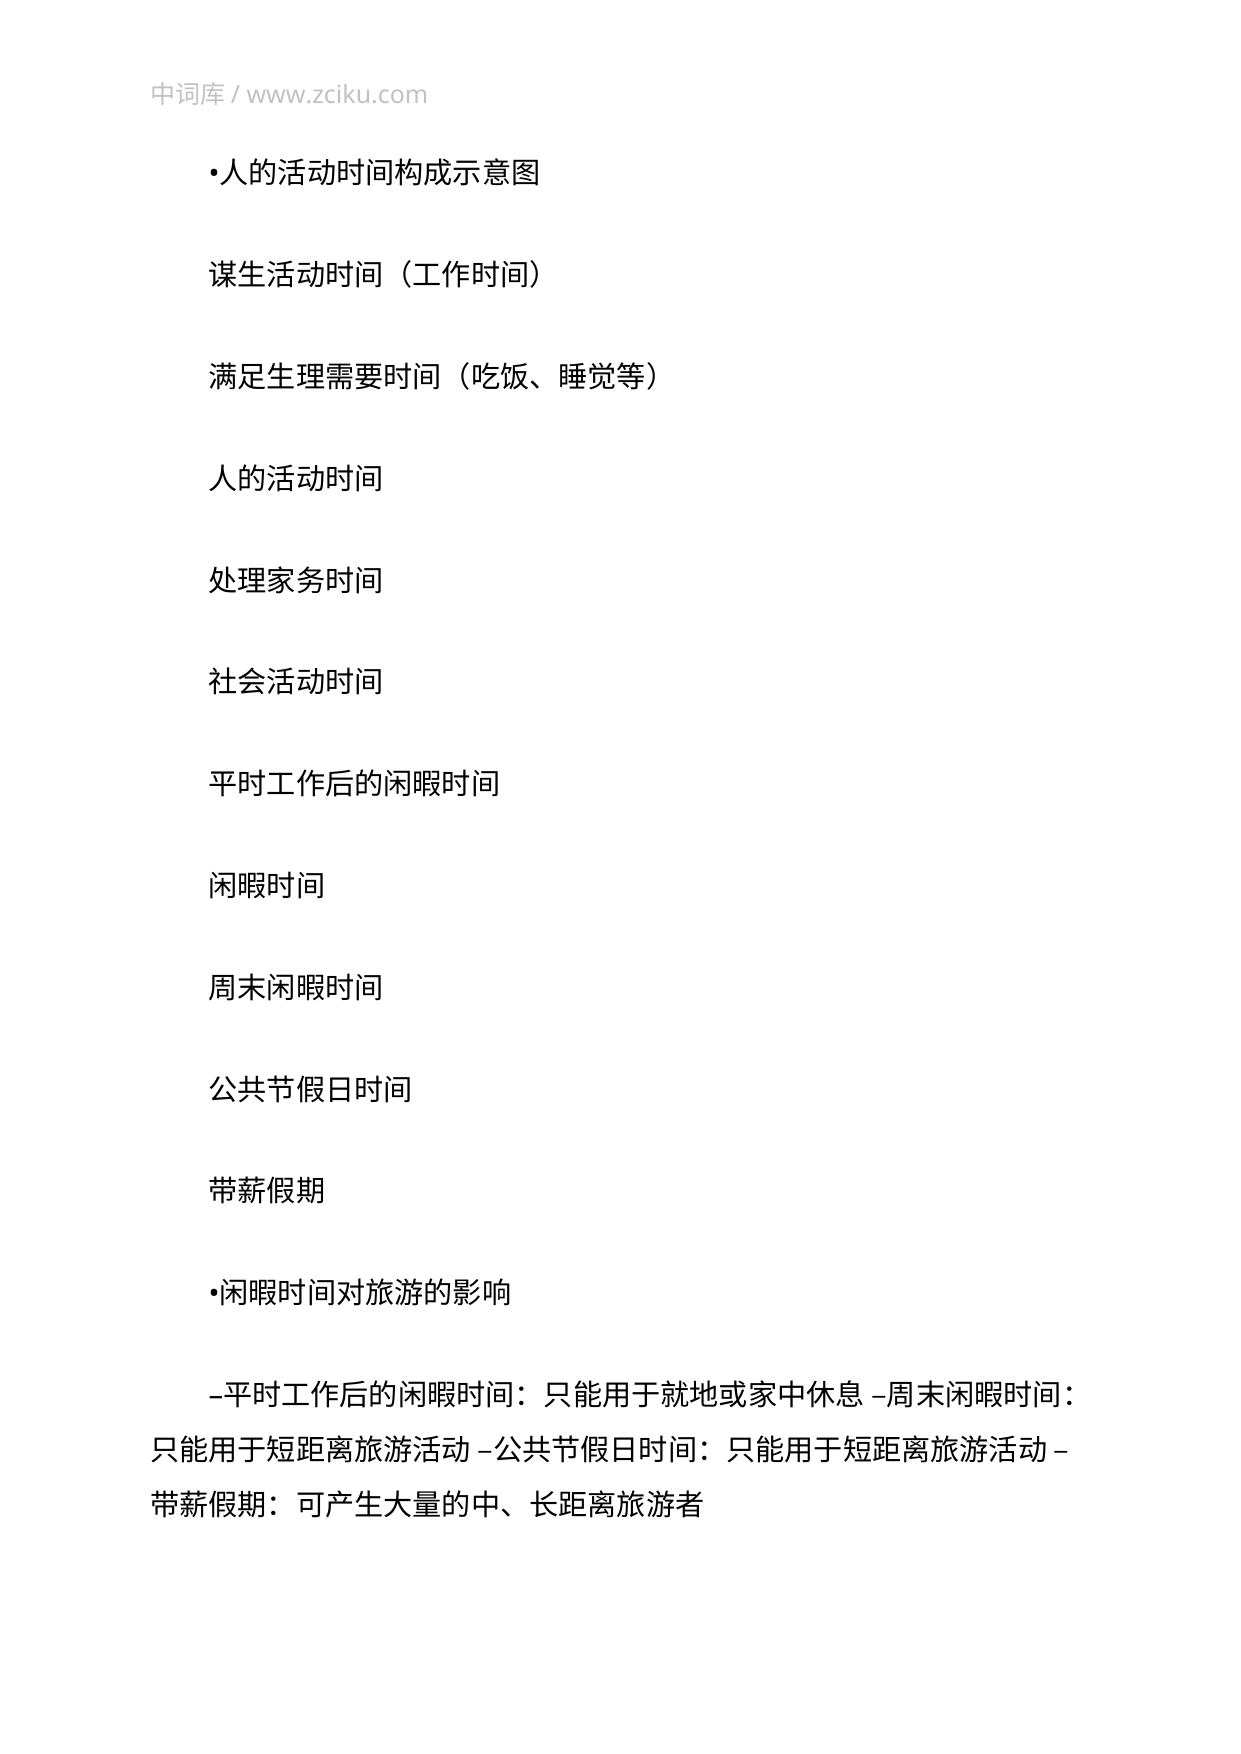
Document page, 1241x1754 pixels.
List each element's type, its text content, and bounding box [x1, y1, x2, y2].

text –平时工作后的闲暇时间：只能用于就地或家中休息 –周末闲暇时间：只能用于短距离旅游活动 –公共节假日时间：只能用于短距离旅游活动 –带薪假期：可产生大量的中、长距离旅游者 [150, 1372, 1090, 1524]
text 人的活动时间 [150, 456, 1090, 498]
text •闲暇时间对旅游的影响 [150, 1270, 1090, 1312]
text 满足生理需要时间（吃饭、睡觉等） [150, 354, 1090, 396]
text 闲暇时间 [150, 863, 1090, 905]
text 带薪假期 [150, 1168, 1090, 1210]
text 处理家务时间 [150, 557, 1090, 599]
text 公共节假日时间 [150, 1066, 1090, 1108]
text 社会活动时间 [150, 659, 1090, 701]
text 谋生活动时间（工作时间） [150, 252, 1090, 294]
text •人的活动时间构成示意图 [150, 150, 1090, 192]
text 平时工作后的闲暇时间 [150, 761, 1090, 803]
text 周末闲暇时间 [150, 964, 1090, 1007]
